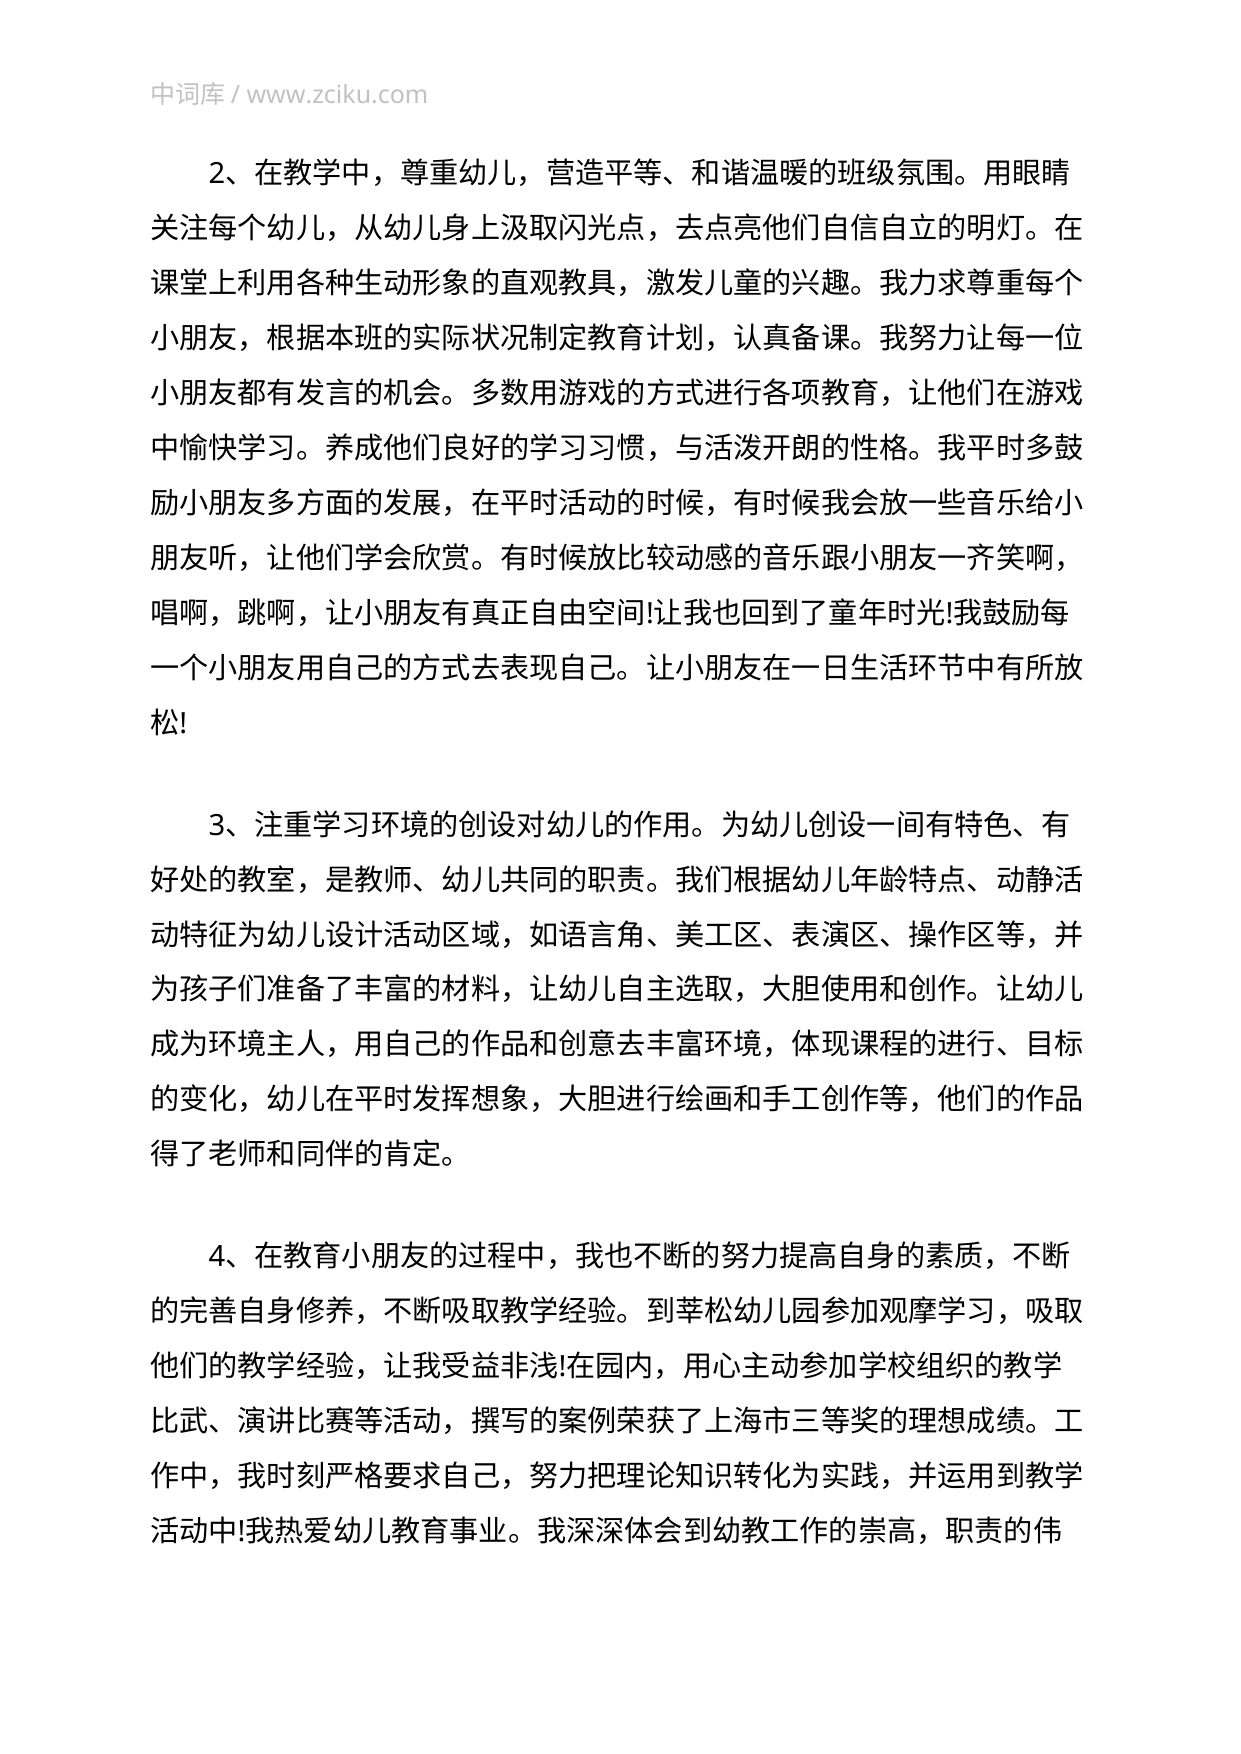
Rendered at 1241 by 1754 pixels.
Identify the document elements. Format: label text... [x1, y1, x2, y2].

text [150, 1232, 1090, 1549]
text 3、注重学习环境的创设对幼儿的作用。为幼儿创设一间有特色、有好处的教室，是教师、幼儿共同的职责。我们根据幼儿年龄特点、动静活动特征为幼儿设计活动区域，如语言角、美工区、表演区、操作区等，并为孩子们准备了丰富的材料，让幼儿自主选取，大胆使用和创作。让幼儿成为环境主人，用自己的作品和创意去丰富环境，体现课程的进行、目标的变化，幼儿在平时发挥想象，大胆进行绘画和手工创作等，他们的作品得了老师和同伴的肯定。 [150, 801, 1090, 1173]
text 2、在教学中，尊重幼儿，营造平等、和谐温暖的班级氛围。用眼睛关注每个幼儿，从幼儿身上汲取闪光点，去点亮他们自信自立的明灯。在课堂上利用各种生动形象的直观教具，激发儿童的兴趣。我力求尊重每个小朋友，根据本班的实际状况制定教育计划，认真备课。我努力让每一位小朋友都有发言的机会。多数用游戏的方式进行各项教育，让他们在游戏中愉快学习。养成他们良好的学习习惯，与活泼开朗的性格。我平时多鼓励小朋友多方面的发展，在平时活动的时候，有时候我会放一些音乐给小朋友听，让他们学会欣赏。有时候放比较动感的音乐跟小朋友一齐笑啊，唱啊，跳啊，让小朋友有真正自由空间!让我也回到了童年时光!我鼓励每一个小朋友用自己的方式去表现自己。让小朋友在一日生活环节中有所放松! [150, 150, 1090, 742]
